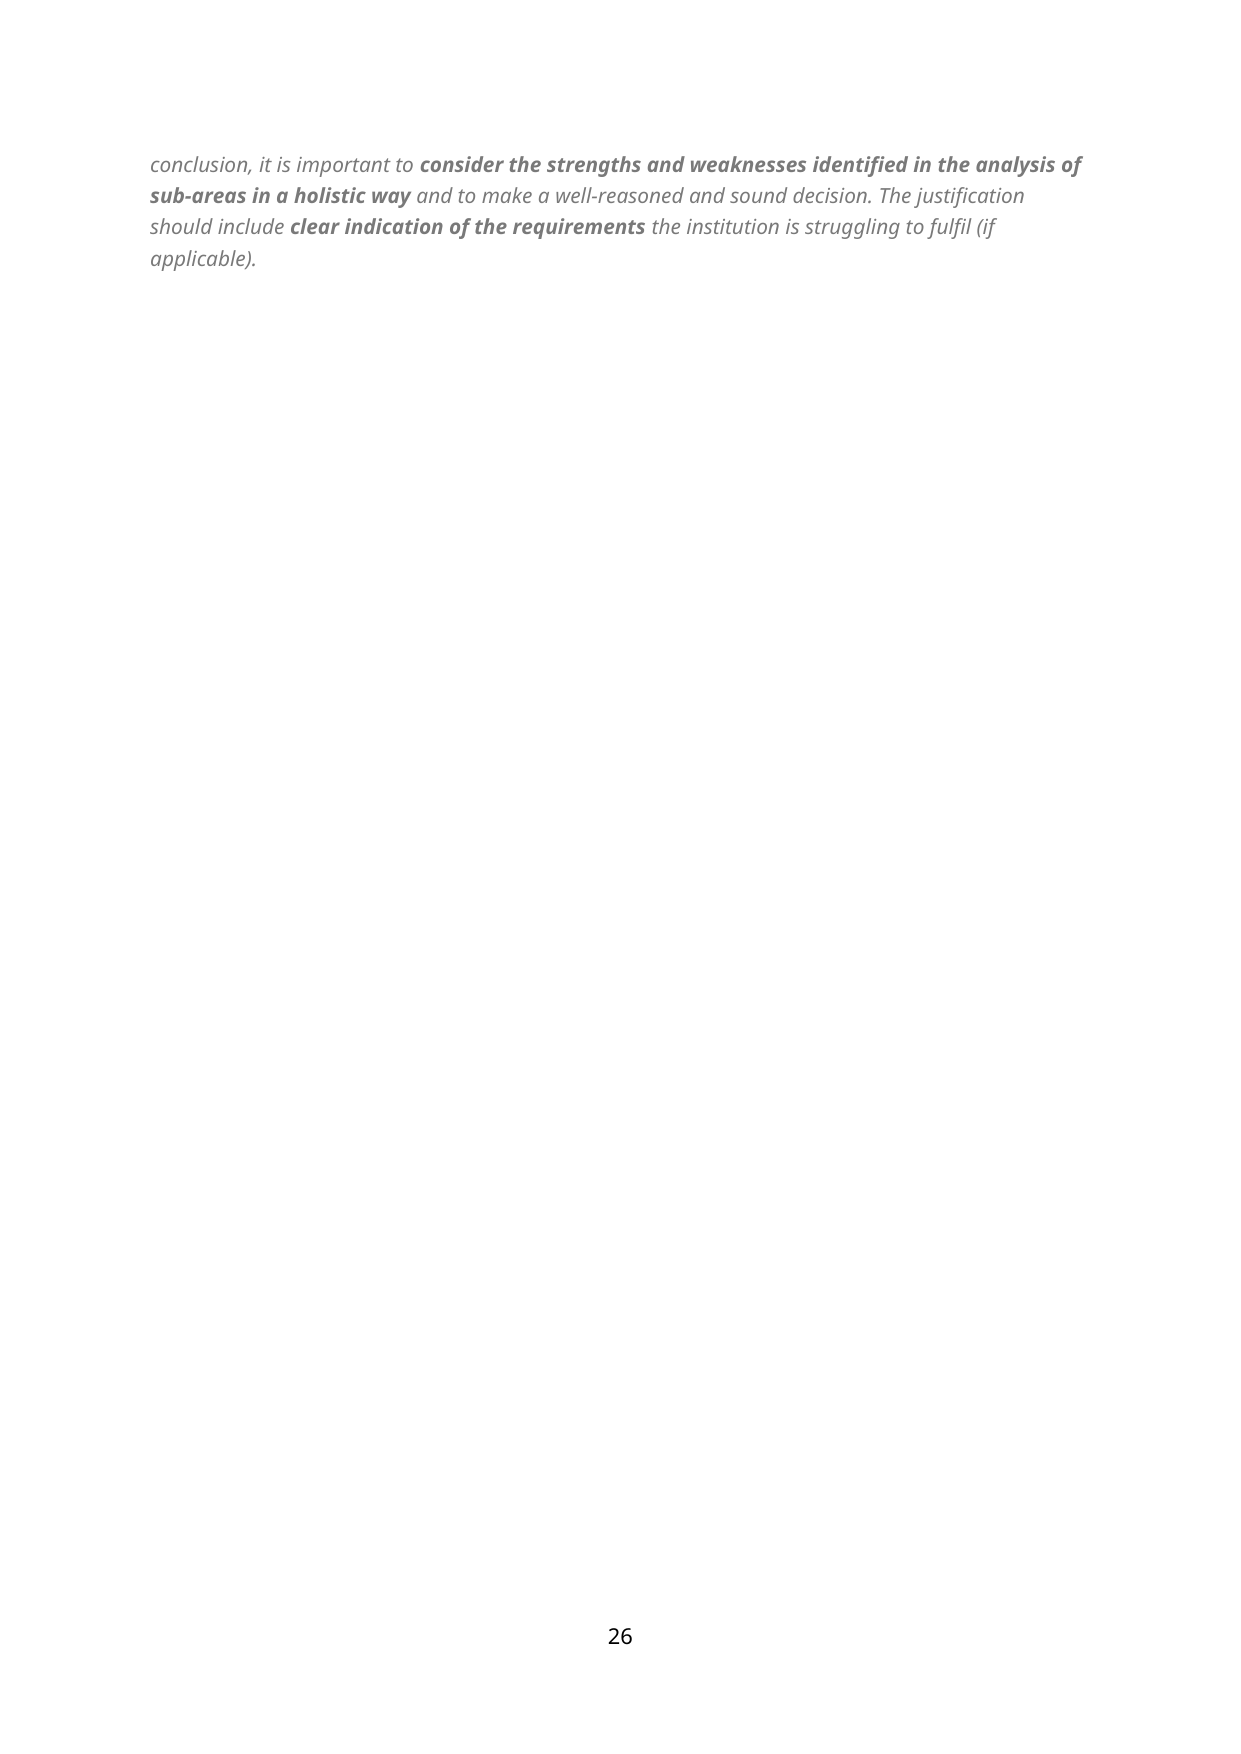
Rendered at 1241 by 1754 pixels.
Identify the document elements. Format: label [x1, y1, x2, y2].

text [150, 150, 1090, 272]
